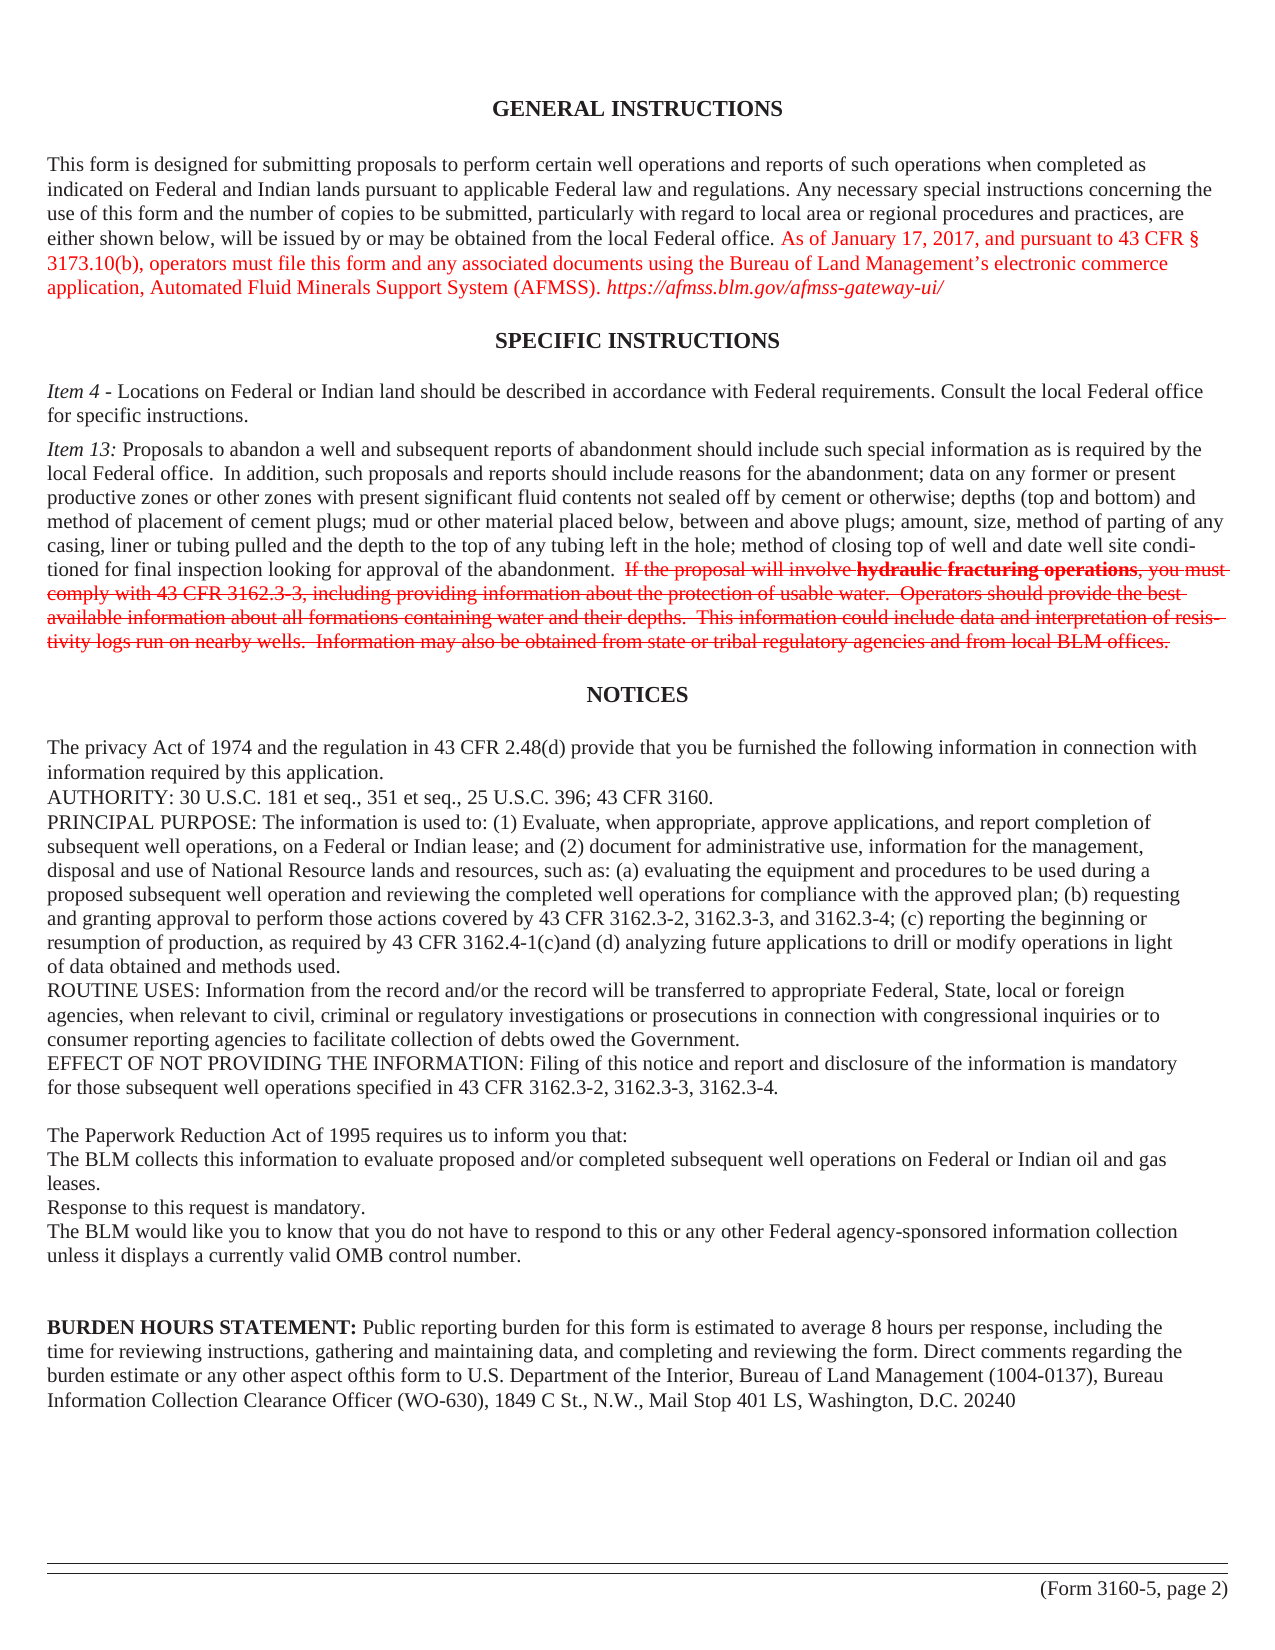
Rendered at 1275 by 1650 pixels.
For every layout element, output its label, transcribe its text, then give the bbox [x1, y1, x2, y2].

text Item 4 - Locations on Federal or Indian land should be described in accordance with Federal requirements. Consult the local Federal office for specific instructions. [47, 379, 1213, 427]
text The privacy Act of 1974 and the regulation in 43 CFR 2.48(d) provide that you be furnished the following information in connection with information required by this application. [47, 735, 1239, 784]
text The BLM collects this information to evaluate proposed and/or completed subsequent well operations on Federal or Indian oil and gas leases. [47, 1147, 1213, 1195]
subtitle SPECIFIC INSTRUCTIONS [38, 327, 1237, 353]
text EFFECT OF NOT PROVIDING THE INFORMATION: Filing of this notice and report and disclosure of the information is mandatory [47, 1051, 1239, 1075]
text Response to this request is mandatory. [47, 1195, 1239, 1219]
text BURDEN HOURS STATEMENT: Public reporting burden for this form is estimated to average 8 hours per response, including the time for reviewing instructions, gathering and maintaining data, and completing and reviewing the form. Direct comments regarding the burden estimate or any other aspect ofthis form to U.S. Department of the Interior, Bureau of Land Management (1004-0137), Bureau Information Collection Clearance Officer (WO-630), 1849 C St., N.W., Mail Stop 401 LS, Washington, D.C. 20240 [47, 1315, 1189, 1412]
text Item 13: Proposals to abandon a well and subsequent reports of abandonment should include such special information as is required by the local Federal office. In addition, such proposals and reports should include reasons for the abandonment; data on any former or present productive zones or other zones with present significant fluid contents not sealed off by cement or otherwise; depths (top and bottom) and method of placement of cement plugs; mud or other material placed below, between and above plugs; amount, size, method of parting of any casing, liner or tubing pulled and the depth to the top of any tubing left in the hole; method of closing top of well and date well site condi- tioned for final inspection looking for approval of the abandonment. If the proposal will involve hydraulic fracturing operations, you must comply with 43 CFR 3162.3-3, including providing information about the protection of usable water. Operators should provide the best available information about all formations containing water and their depths. This information could include data and interpretation of resis- tivity logs run on nearby wells. Information may also be obtained from state or tribal regulatory agencies and from local BLM offices. [47, 437, 1239, 653]
text AUTHORITY: 30 U.S.C. 181 et seq., 351 et seq., 25 U.S.C. 396; 43 CFR 3160. [47, 785, 1239, 809]
subtitle GENERAL INSTRUCTIONS [38, 95, 1237, 122]
subtitle NOTICES [38, 681, 1237, 707]
text PRINCIPAL PURPOSE: The information is used to: (1) Evaluate, when appropriate, approve applications, and report completion of subsequent well operations, on a Federal or Indian lease; and (2) document for administrative use, information for the management, disposal and use of National Resource lands and resources, such as: (a) evaluating the equipment and procedures to be used during a proposed subsequent well operation and reviewing the completed well operations for compliance with the approved plan; (b) requesting and granting approval to perform those actions covered by 43 CFR 3162.3-2, 3162.3-3, and 3162.3-4; (c) reporting the beginning or resumption of production, as required by 43 CFR 3162.4-1(c)and (d) analyzing future applications to drill or modify operations in light of data obtained and methods used. [47, 810, 1189, 978]
text for those subsequent well operations specified in 43 CFR 3162.3-2, 3162.3-3, 3162.3-4. [47, 1075, 1239, 1099]
text ROUTINE USES: Information from the record and/or the record will be transferred to appropriate Federal, State, local or foreign agencies, when relevant to civil, criminal or regulatory investigations or prosecutions in connection with congressional inquiries or to consumer reporting agencies to facilitate collection of debts owed the Government. [47, 978, 1189, 1051]
text This form is designed for submitting proposals to perform certain well operations and reports of such operations when completed as indicated on Federal and Indian lands pursuant to applicable Federal law and regulations. Any necessary special instructions concerning the use of this form and the number of copies to be submitted, particularly with regard to local area or regional procedures and practices, are either shown below, will be issued by or may be obtained from the local Federal office. As of January 17, 2017, and pursuant to 43 CFR § 3173.10(b), operators must file this form and any associated documents using the Bureau of Land Management’s electronic commerce application, Automated Fluid Minerals Support System (AFMSS). https://afmss.blm.gov/afmss-gateway-ui/ [47, 152, 1213, 299]
text The BLM would like you to know that you do not have to respond to this or any other Federal agency-sponsored information collection unless it displays a currently valid OMB control number. [47, 1219, 1213, 1267]
text (Form 3160-5, page 2) [35, 1563, 1228, 1600]
text The Paperwork Reduction Act of 1995 requires us to inform you that: [47, 1123, 1239, 1147]
